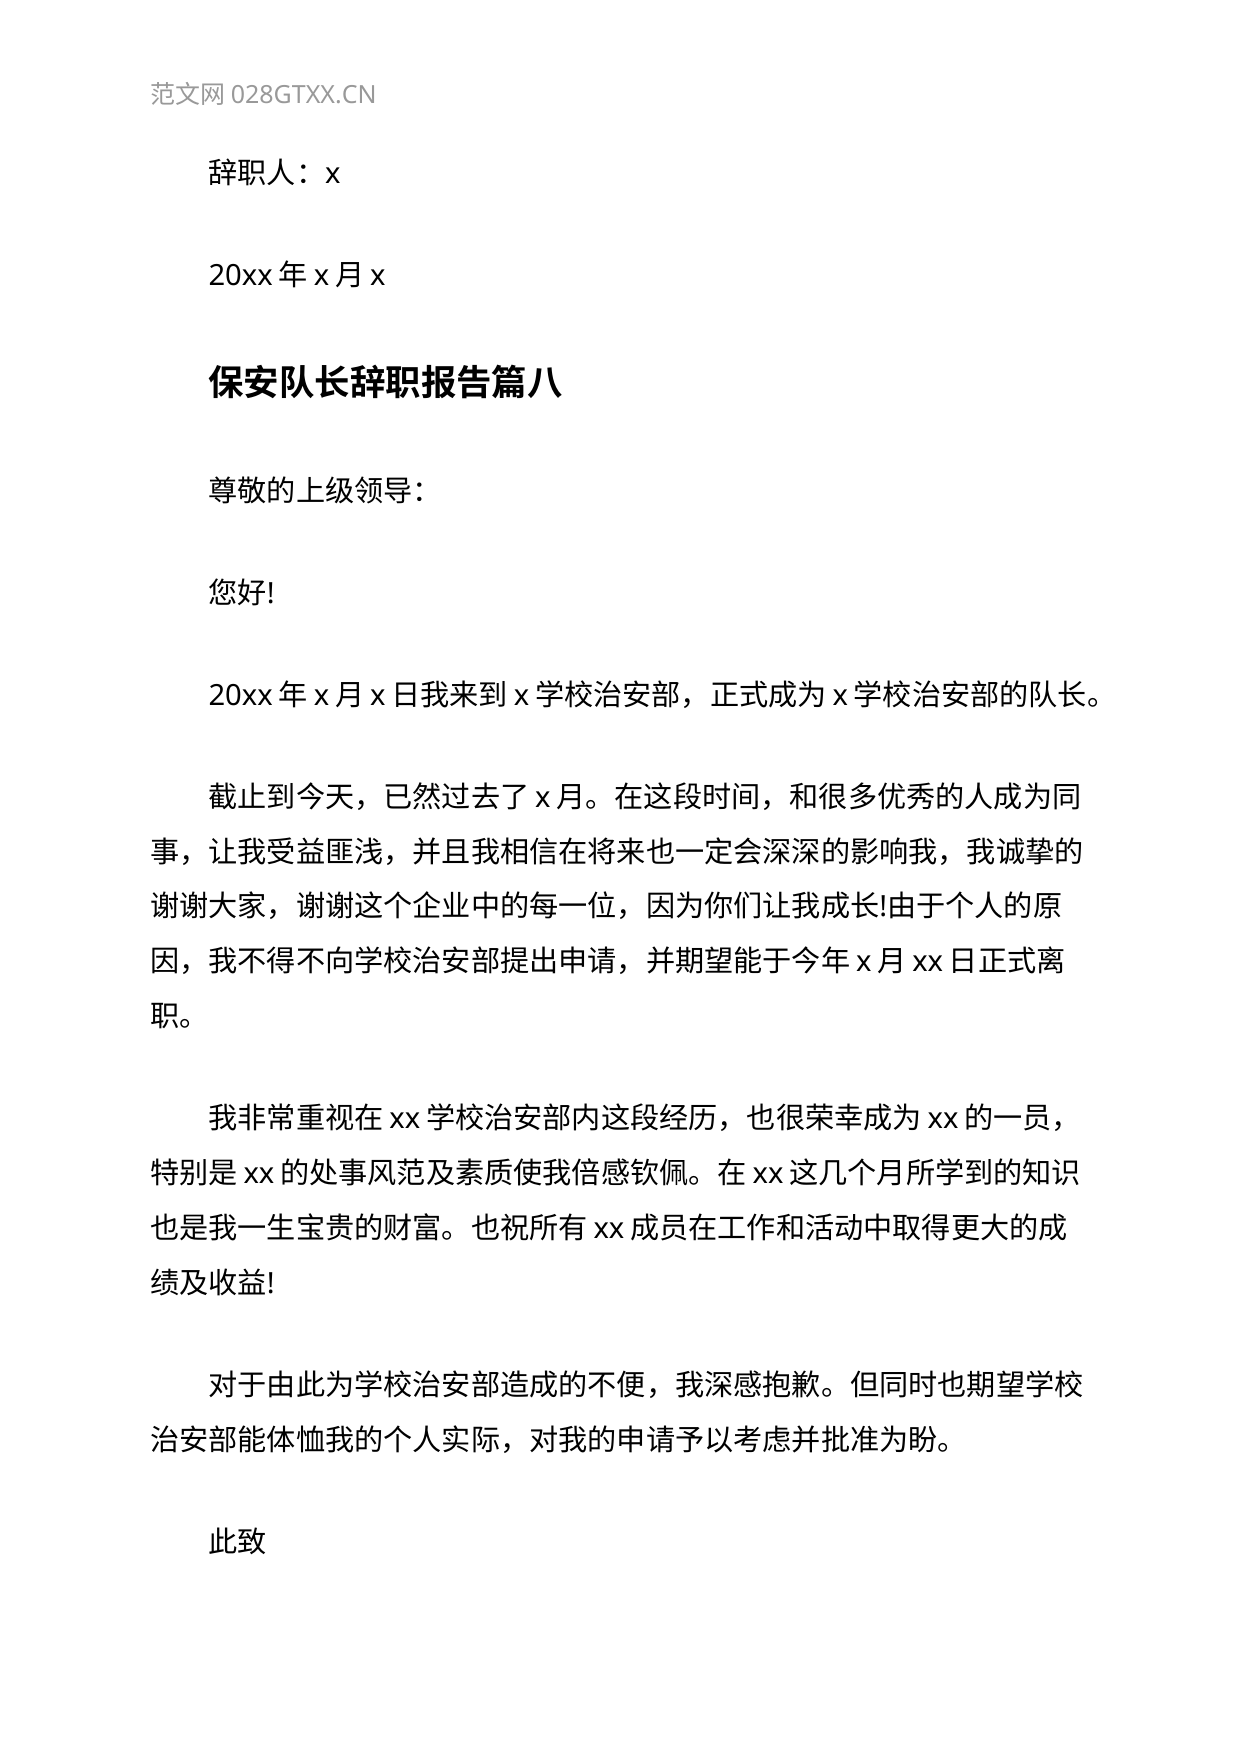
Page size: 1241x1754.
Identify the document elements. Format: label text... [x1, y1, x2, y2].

text 保安队长辞职报告篇八 [150, 354, 1090, 405]
text 辞职人：x [150, 150, 1090, 192]
text 对于由此为学校治安部造成的不便，我深感抱歉。但同时也期望学校治安部能体恤我的个人实际，对我的申请予以考虑并批准为盼。 [150, 1362, 1090, 1459]
text 您好! [150, 569, 1090, 612]
text 我非常重视在xx学校治安部内这段经历，也很荣幸成为xx的一员，特别是xx的处事风范及素质使我倍感钦佩。在xx这几个月所学到的知识也是我一生宝贵的财富。也祝所有xx成员在工作和活动中取得更大的成绩及收益! [150, 1095, 1090, 1302]
text 20xx年x月x [150, 252, 1090, 294]
text 尊敬的上级领导： [150, 467, 1090, 510]
text 此致 [150, 1518, 1090, 1561]
text 截止到今天，已然过去了x月。在这段时间，和很多优秀的人成为同事，让我受益匪浅，并且我相信在将来也一定会深深的影响我，我诚挚的谢谢大家，谢谢这个企业中的每一位，因为你们让我成长!由于个人的原因，我不得不向学校治安部提出申请，并期望能于今年x月xx日正式离职。 [150, 773, 1090, 1035]
text 20xx年x月x日我来到x学校治安部，正式成为x学校治安部的队长。 [150, 671, 1090, 713]
